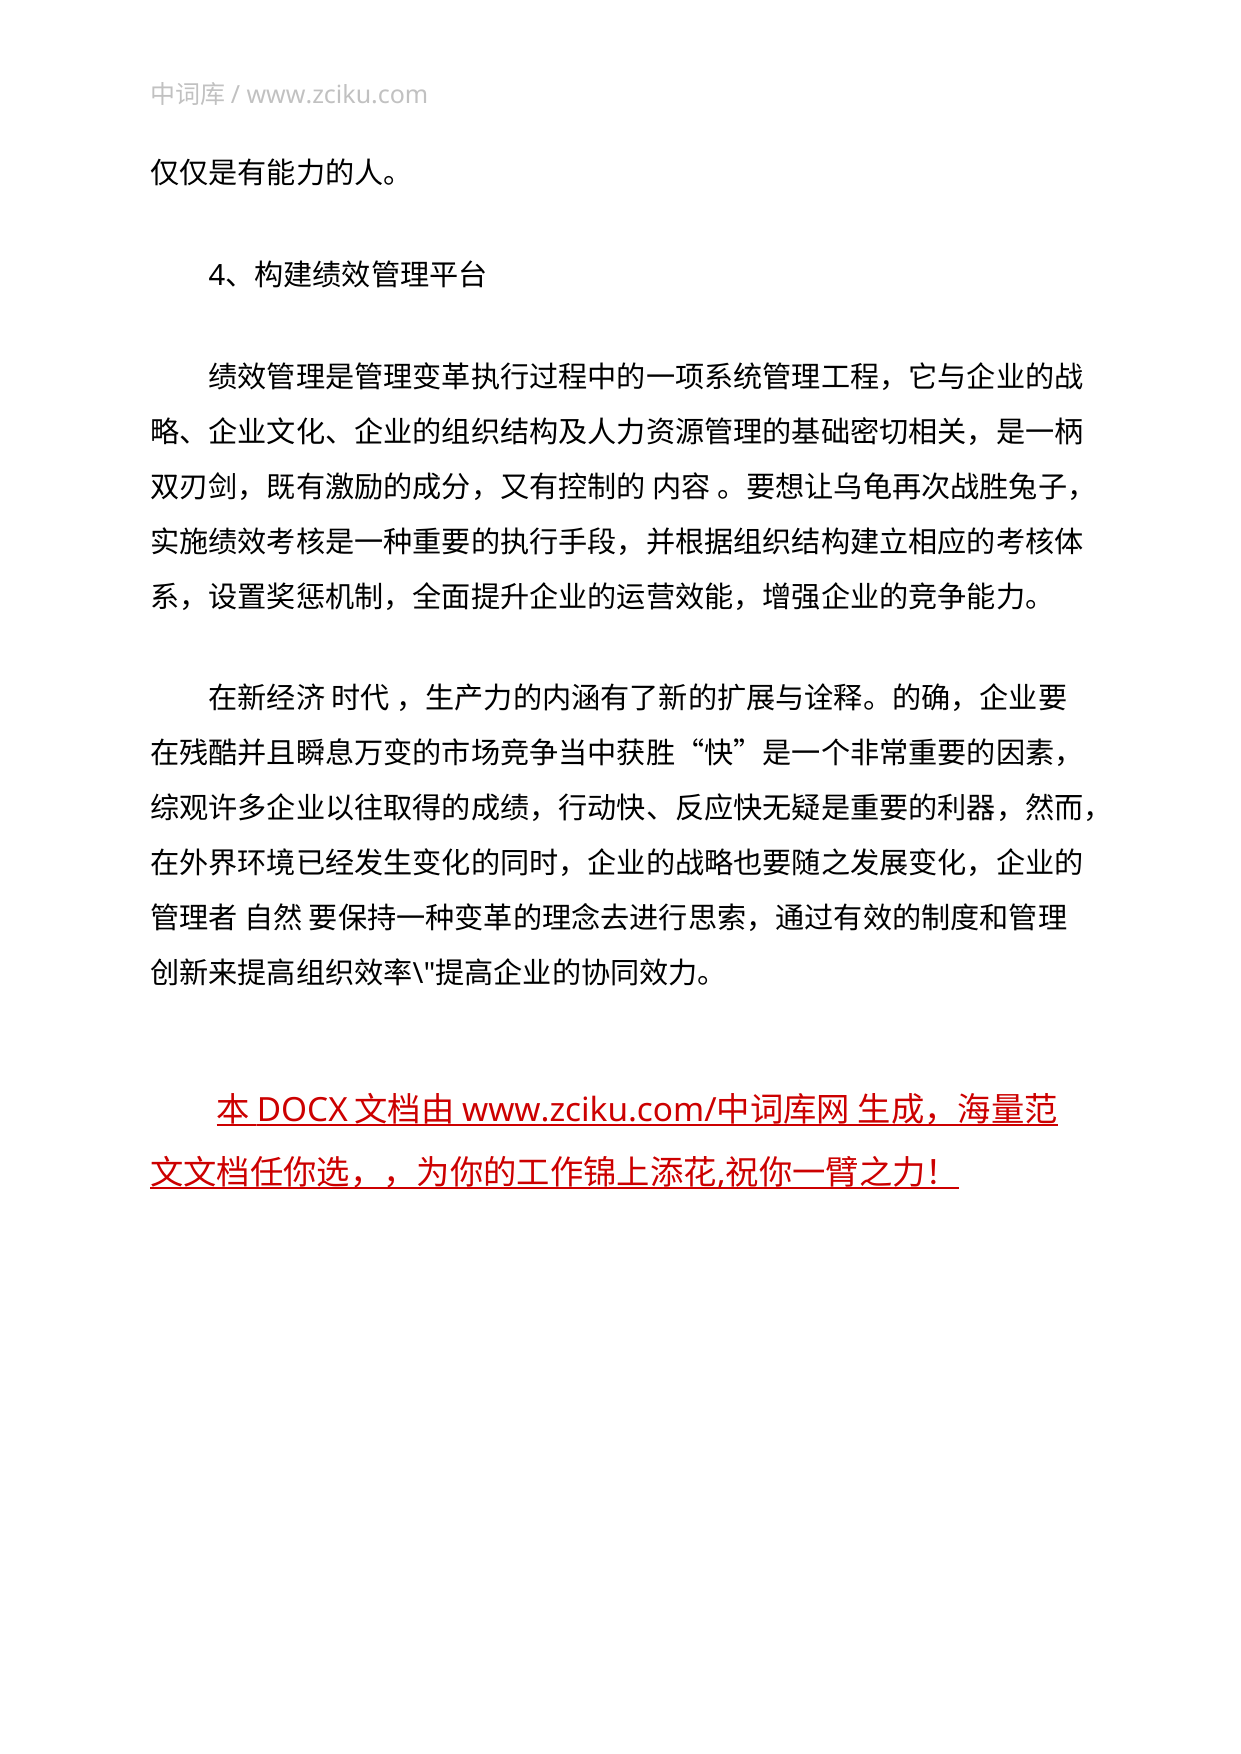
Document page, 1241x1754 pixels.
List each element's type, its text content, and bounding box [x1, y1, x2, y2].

text 本DOCX文档由 www.zciku.com/中词库网 生成，海量范文文档任你选，，为你的工作锦上添花,祝你一臂之力！ [150, 1083, 1090, 1194]
text 在新经济 时代 ，生产力的内涵有了新的扩展与诠释。的确，企业要在残酷并且瞬息万变的市场竞争当中获胜“快”是一个非常重要的因素，综观许多企业以往取得的成绩，行动快、反应快无疑是重要的利器，然而，在外界环境已经发生变化的同时，企业的战略也要随之发展变化，企业的管理者 自然 要保持一种变革的理念去进行思索，通过有效的制度和管理创新来提高组织效率\"提高企业的协同效力。 [150, 675, 1090, 992]
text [150, 150, 1090, 192]
text 绩效管理是管理变革执行过程中的一项系统管理工程，它与企业的战略、企业文化、企业的组织结构及人力资源管理的基础密切相关，是一柄双刃剑，既有激励的成分，又有控制的 内容 。要想让乌龟再次战胜兔子，实施绩效考核是一种重要的执行手段，并根据组织结构建立相应的考核体系，设置奖惩机制，全面提升企业的运营效能，增强企业的竞争能力。 [150, 354, 1090, 616]
text 4、构建绩效管理平台 [150, 252, 1090, 294]
